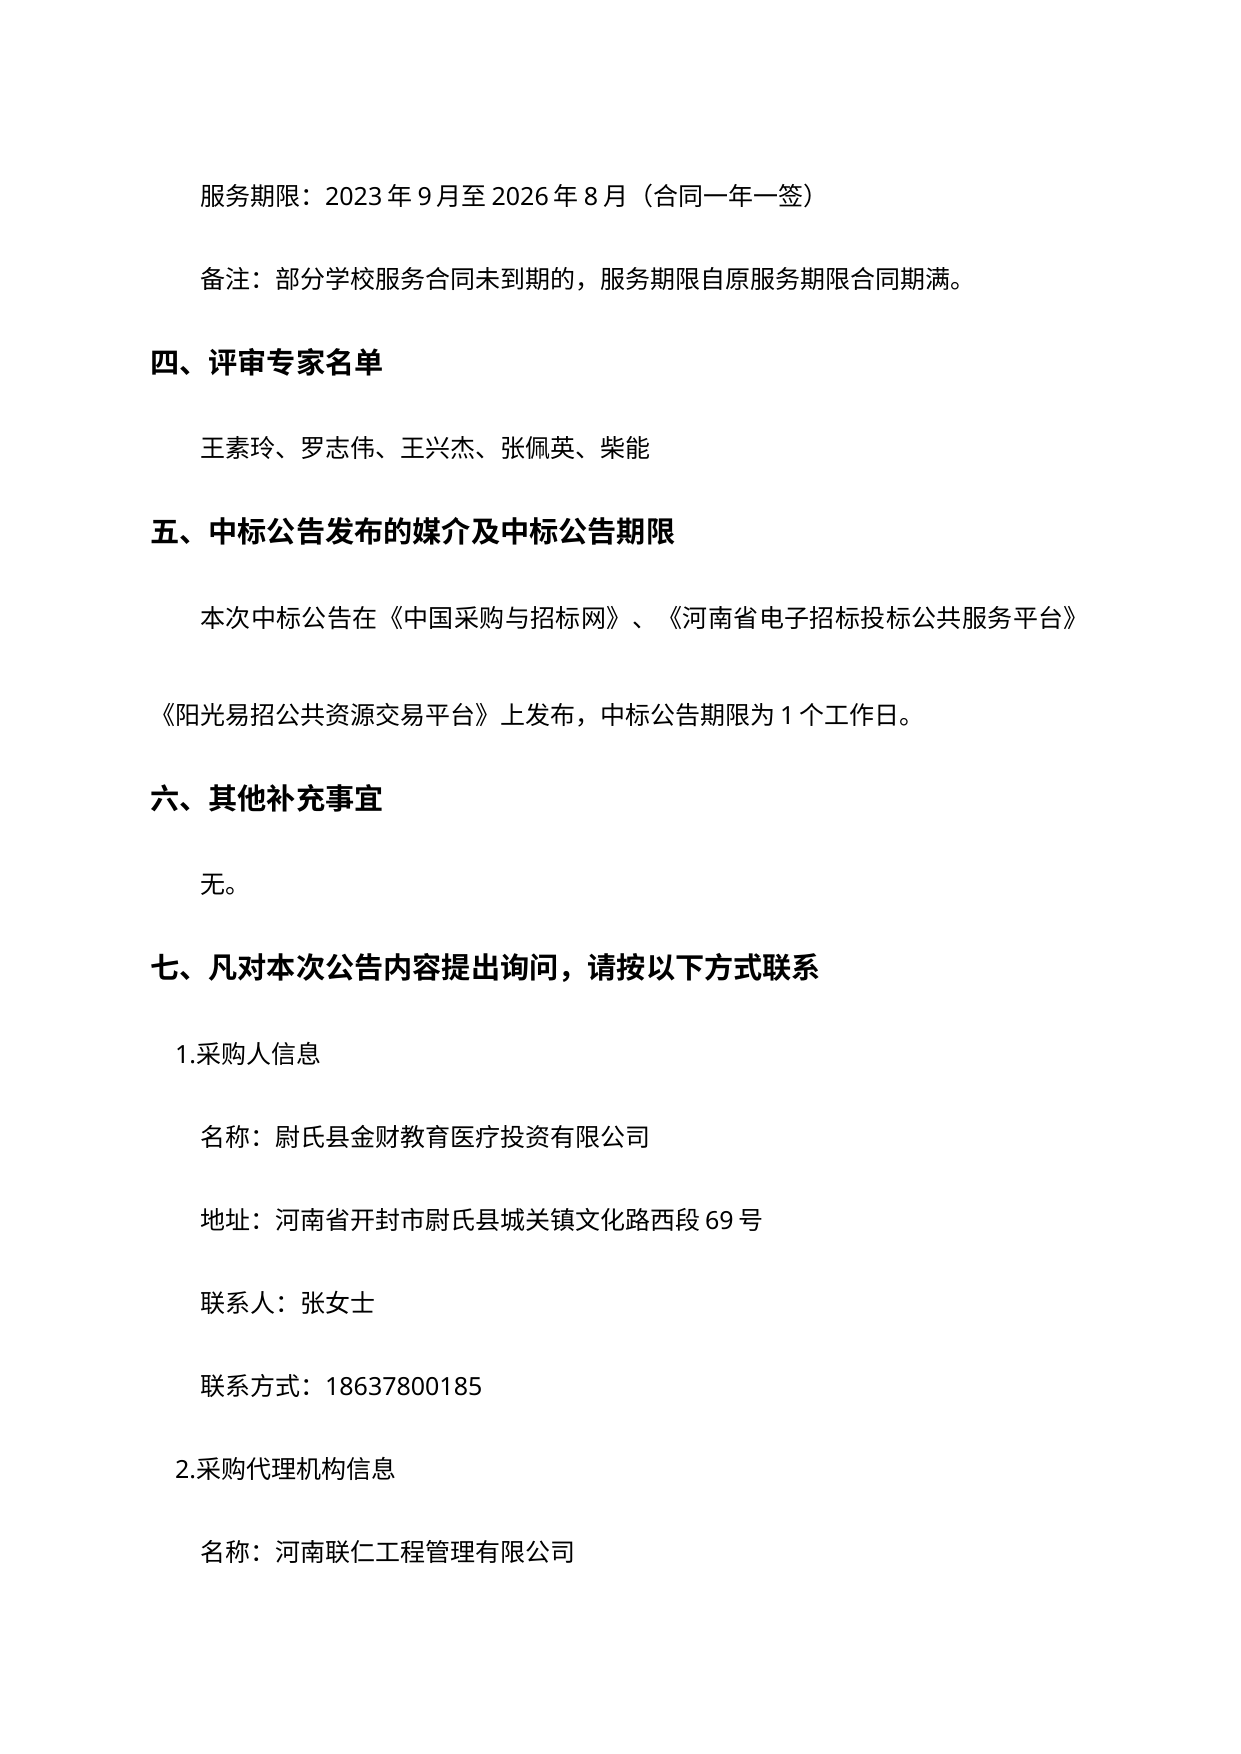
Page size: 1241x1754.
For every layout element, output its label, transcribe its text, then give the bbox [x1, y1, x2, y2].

text 服务期限：2023年9月至2026年8月（合同一年一签） [150, 162, 1090, 227]
text 联系方式：18637800185 [150, 1352, 1090, 1417]
text 2.采购代理机构信息 [150, 1435, 1090, 1500]
text 名称：河南联仁工程管理有限公司 [150, 1518, 1090, 1583]
text 备注：部分学校服务合同未到期的，服务期限自原服务期限合同期满。 [150, 245, 1090, 310]
text 名称：尉氏县金财教育医疗投资有限公司 [150, 1103, 1090, 1168]
text 联系人：张女士 [150, 1269, 1090, 1334]
text 1.采购人信息 [150, 1020, 1090, 1085]
text 六、其他补充事宜 [150, 764, 1090, 829]
text 四、评审专家名单 [150, 328, 1090, 393]
text 本次中标公告在《中国采购与招标网》、《河南省电子招标投标公共服务平台》、《阳光易招公共资源交易平台》上发布，中标公告期限为1个工作日。 [150, 584, 1090, 746]
text 地址：河南省开封市尉氏县城关镇文化路西段69号 [150, 1186, 1090, 1251]
text 五、中标公告发布的媒介及中标公告期限 [150, 497, 1090, 562]
text 王素玲、罗志伟、王兴杰、张佩英、柴能 [150, 414, 1090, 479]
text 无。 [150, 850, 1090, 915]
text 七、凡对本次公告内容提出询问，请按以下方式联系 [150, 933, 1090, 998]
